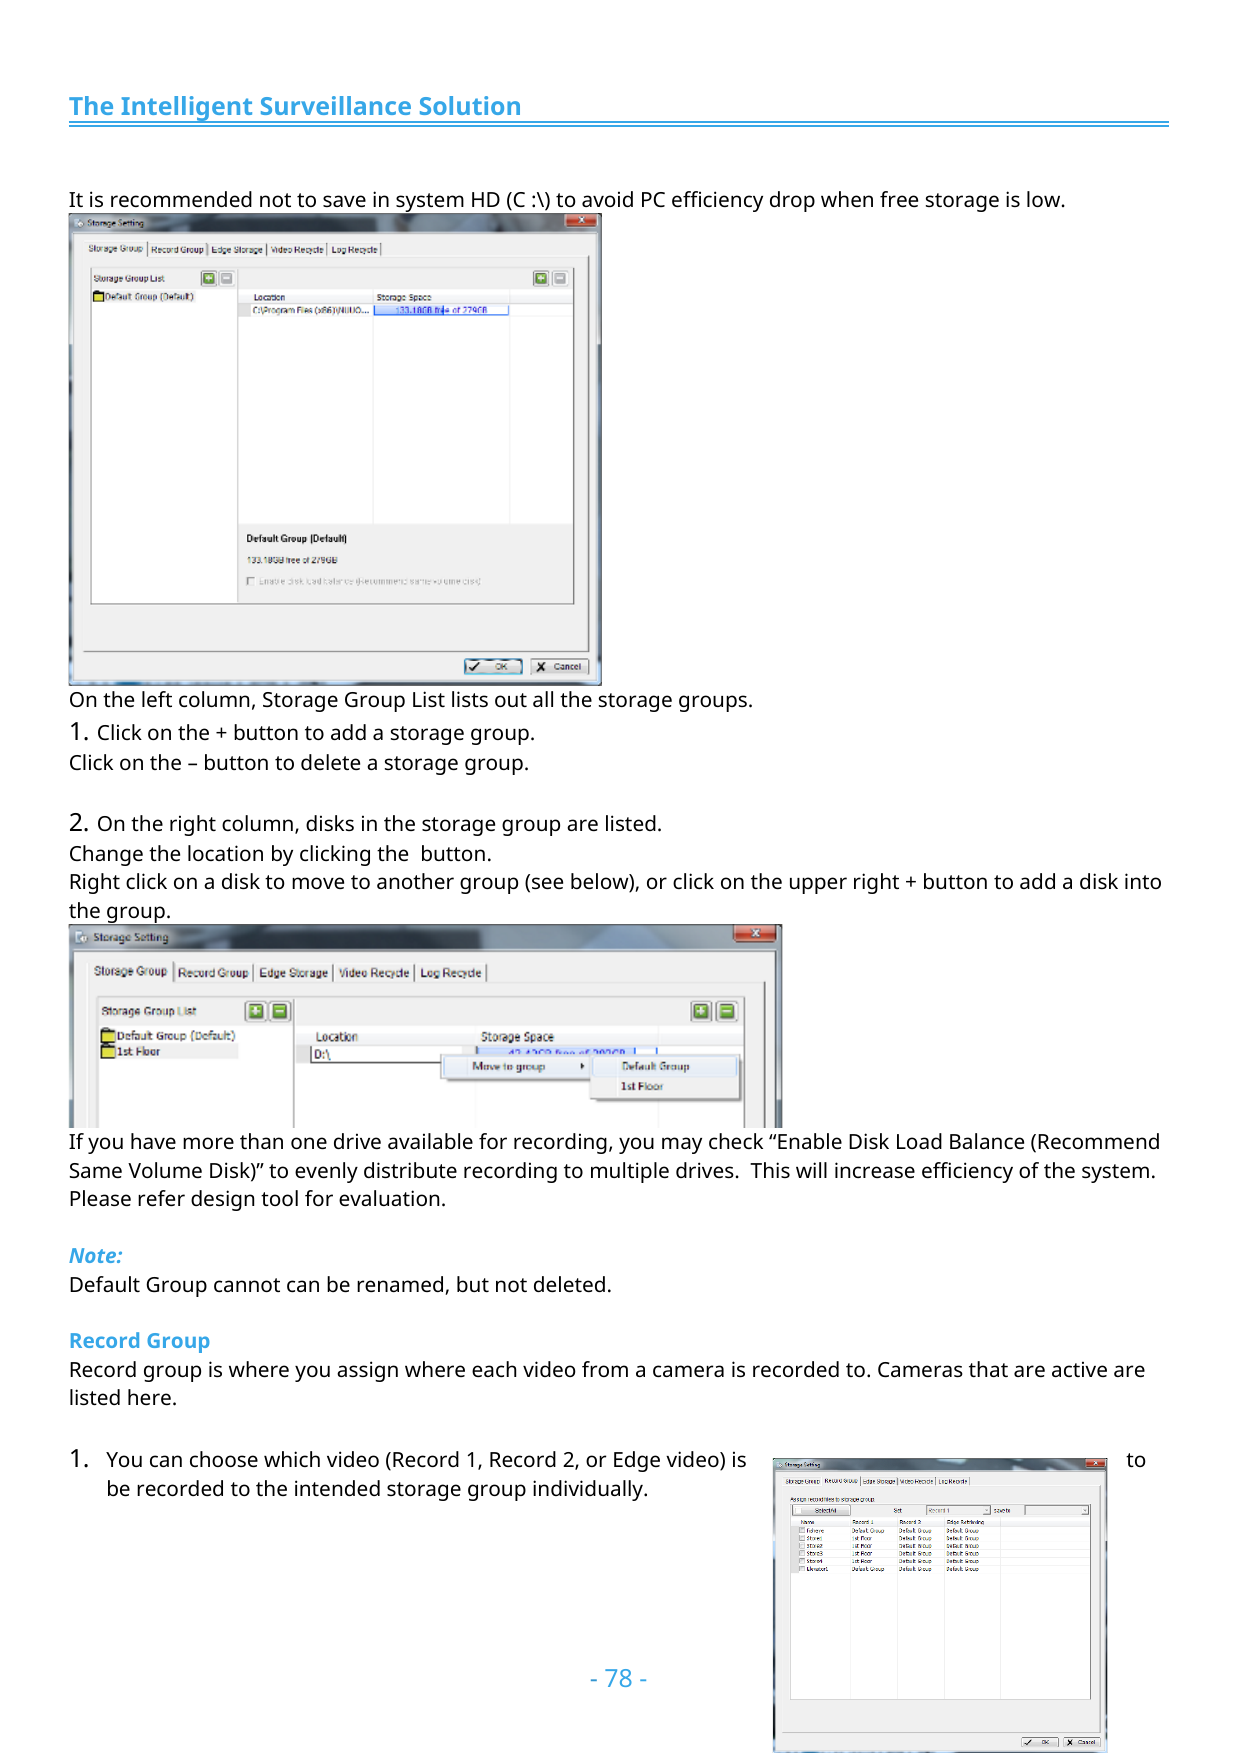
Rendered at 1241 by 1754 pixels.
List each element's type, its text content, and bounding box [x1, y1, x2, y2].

picture [772, 1458, 1108, 1752]
list On the right column, disks in the storage group are listed. [68, 805, 1168, 839]
text Default Group cannot can be renamed, but not deleted. [68, 1270, 1168, 1298]
text If you have more than one drive available for recording, you may check “Enable Disk Load Balance (Recommend Same Volume Disk)” to evenly distribute recording to multiple drives. This will increase efficiency of the system. Please refer design tool for evaluation. [68, 1127, 1168, 1213]
text Record group is where you assign where each video from a camera is recorded to. Cameras that are active are listed here. [68, 1355, 1168, 1412]
list Click on the + button to add a storage group. [68, 714, 1168, 748]
list You can choose which video (Record 1, Record 2, or Edge video) is to be recorded to the intended storage group individually. [68, 1440, 1168, 1503]
text It is recommended not to save in system HD (C :\) to avoid PC efficiency drop when free storage is low. [68, 185, 1168, 213]
picture [68, 213, 602, 686]
text On the left column, Storage Group List lists out all the storage groups. [68, 686, 1168, 714]
picture [68, 924, 783, 1128]
text Record Group [68, 1327, 1168, 1355]
text Click on the – button to delete a storage group. [68, 748, 1168, 777]
text Change the location by clicking the button. [68, 839, 1168, 867]
text Note: [68, 1241, 1168, 1270]
text Right click on a disk to move to another group (see below), or click on the upper right + button to add a disk into the group. [68, 867, 1168, 924]
